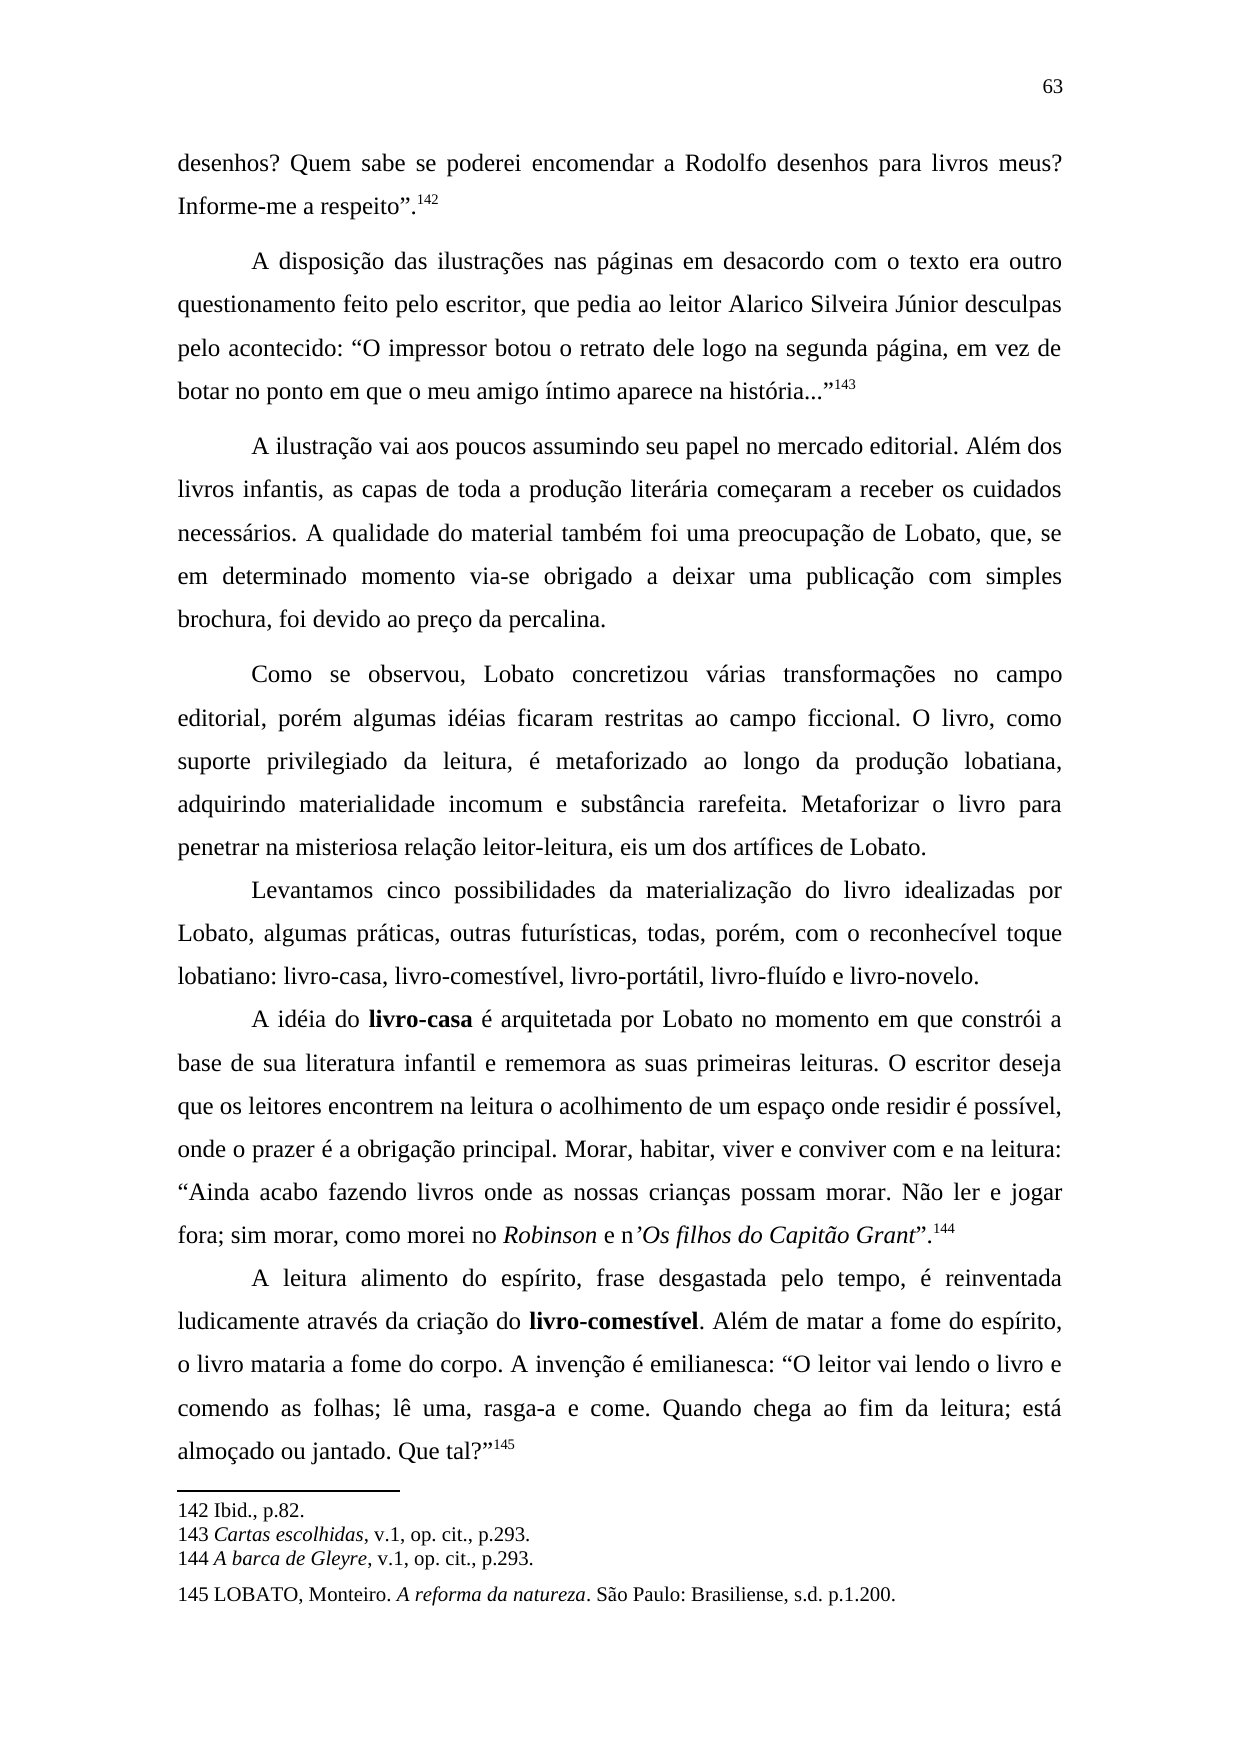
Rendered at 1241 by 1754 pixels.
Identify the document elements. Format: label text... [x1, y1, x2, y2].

text Levantamos cinco possibilidades da materialização do livro idealizadas por Lobato, algumas práticas, outras futurísticas, todas, porém, com o reconhecível toque lobatiano: livro-casa, livro-comestível, livro-portátil, livro-fluído e livro-novelo. [177, 875, 1063, 990]
text A leitura alimento do espírito, frase desgastada pelo tempo, é reinventada ludicamente através da criação do livro-comestível. Além de matar a fome do espírito, o livro mataria a fome do corpo. A invenção é emilianesca: “O leitor vai lendo o livro e comendo as folhas; lê uma, rasga-a e come. Quando chega ao fim da leitura; está almoçado ou jantado. Que tal?” [177, 1263, 1063, 1464]
text A disposição das ilustrações nas páginas em desacordo com o texto era outro questionamento feito pelo escritor, que pedia ao leitor Alarico Silveira Júnior desculpas pelo acontecido: “O impressor botou o retrato dele logo na segunda página, em vez de botar no ponto em que o meu amigo íntimo aparece na história...” [177, 246, 1063, 404]
text A ilustração vai aos poucos assumindo seu papel no mercado editorial. Além dos livros infantis, as capas de toda a produção literária começaram a receber os cuidados necessários. A qualidade do material também foi uma preocupação de Lobato, que, se em determinado momento via-se obrigado a deixar uma publicação com simples brochura, foi devido ao preço da percalina. [177, 431, 1063, 633]
text Como se observou, Lobato concretizou várias transformações no campo editorial, porém algumas idéias ficaram restritas ao campo ficcional. O livro, como suporte privilegiado da leitura, é metaforizado ao longo da produção lobatiana, adquirindo materialidade incomum e substância rarefeita. Metaforizar o livro para penetrar na misteriosa relação leitor-leitura, eis um dos artífices de Lobato. [177, 659, 1063, 861]
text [177, 148, 1063, 219]
text A idéia do livro-casa é arquitetada por Lobato no momento em que constrói a base de sua literatura infantil e rememora as suas primeiras leituras. O escritor deseja que os leitores encontrem na leitura o acolhimento de um espaço onde residir é possível, onde o prazer é a obrigação principal. Morar, habitar, viver e conviver com e na leitura: “Ainda acabo fazendo livros onde as nossas crianças possam morar. Não ler e jogar fora; sim morar, como morei no Robinson e n’Os filhos do Capitão Grant”. [177, 1004, 1063, 1249]
